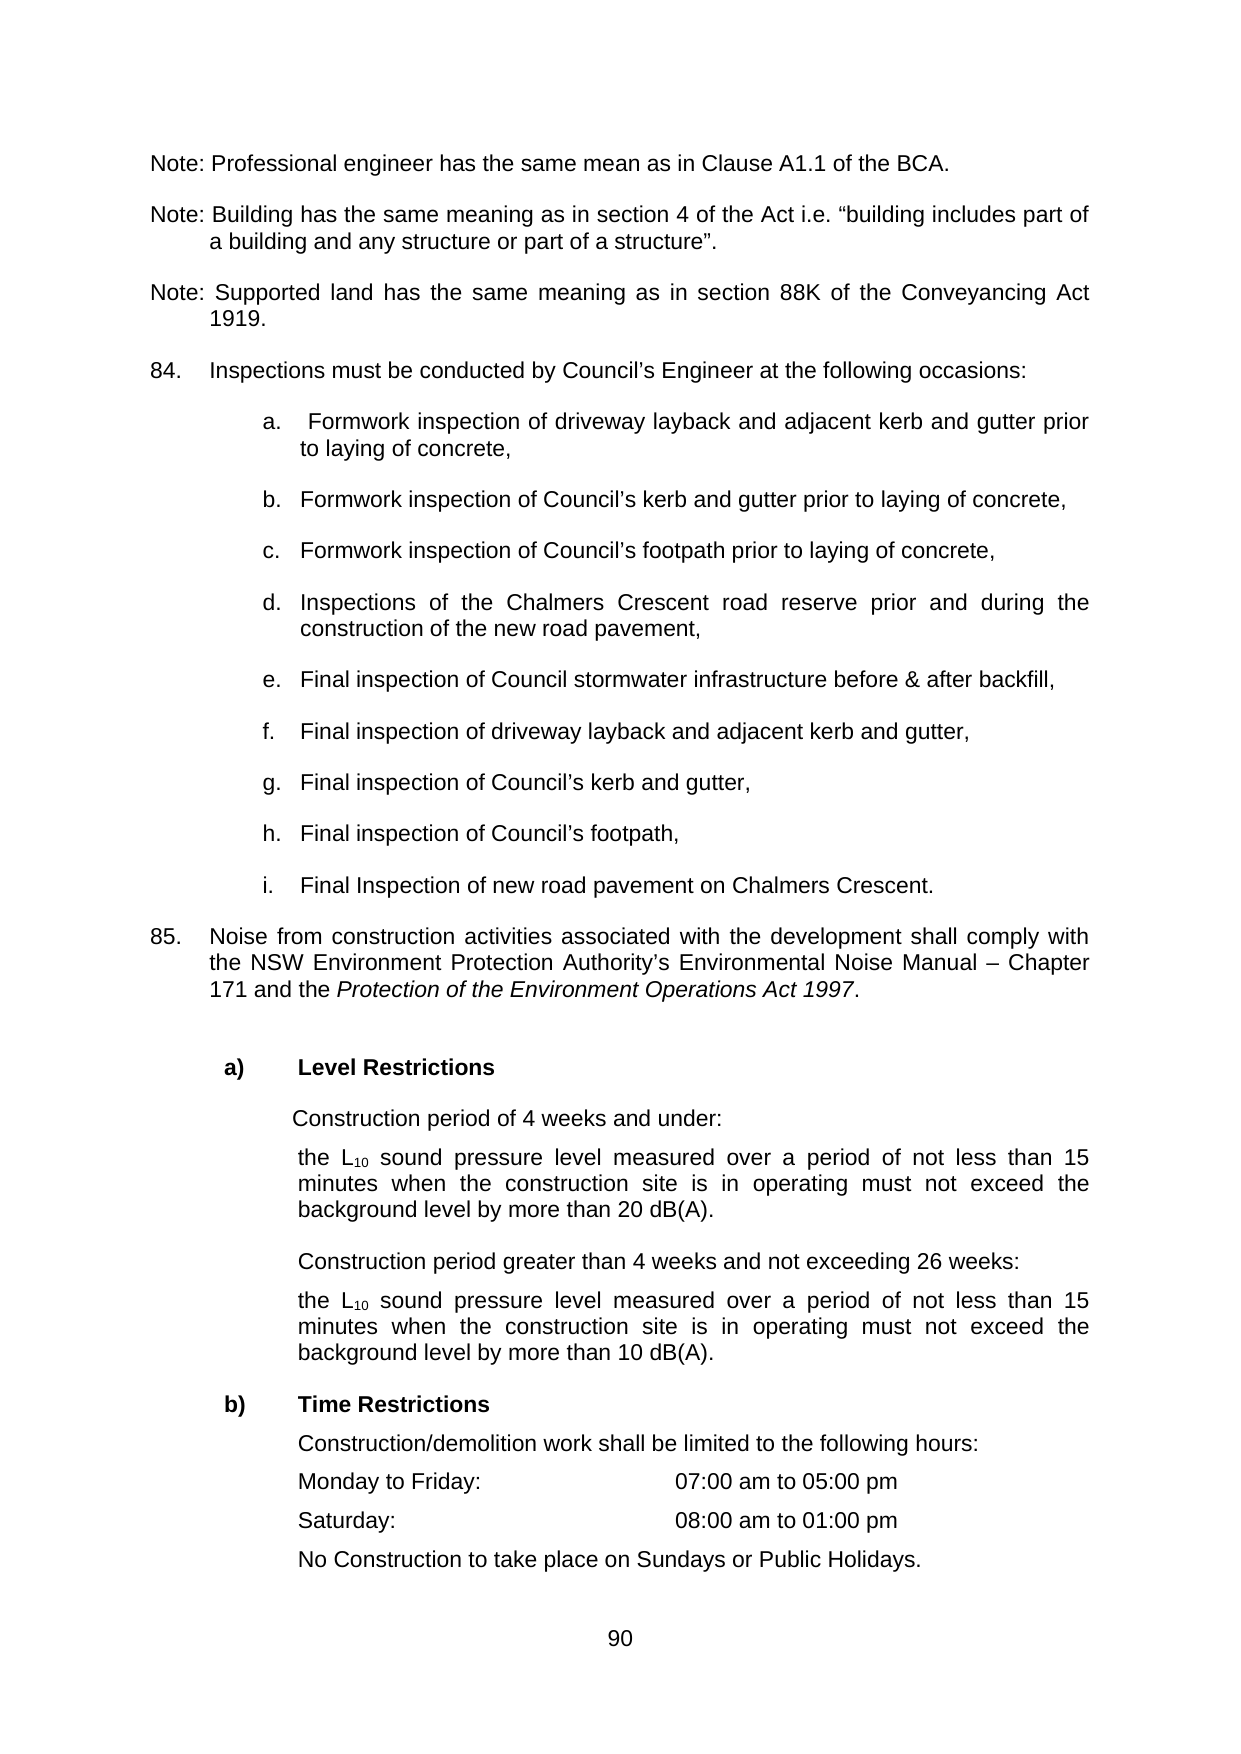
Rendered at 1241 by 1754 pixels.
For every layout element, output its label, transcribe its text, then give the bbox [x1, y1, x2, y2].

text Construction period of 4 weeks and under: [292, 1105, 1090, 1131]
text Construction period greater than 4 weeks and not exceeding 26 weeks: [298, 1248, 1090, 1274]
text Note: Professional engineer has the same mean as in Clause A1.1 of the BCA. [150, 150, 1090, 176]
text the L10 sound pressure level measured over a period of not less than 15 minutes when the construction site is in operating must not exceed the background level by more than 10 dB(A). [298, 1287, 1090, 1366]
text Saturday: 08:00 am to 01:00 pm [298, 1507, 1090, 1533]
text Construction/demolition work shall be limited to the following hours: [298, 1429, 1090, 1456]
text Note: Building has the same meaning as in section 4 of the Act i.e. “building includes part of a building and any structure or part of a structure”. [150, 201, 1090, 254]
list Inspections of the Chalmers Crescent road reserve prior and during the construction of the new road pavement, [262, 588, 1090, 641]
list Formwork inspection of Council’s footpath prior to laying of concrete, [262, 537, 1090, 563]
list Final inspection of Council’s kerb and gutter, [262, 769, 1090, 795]
list Inspections must be conducted by Council’s Engineer at the following occasions: [150, 357, 1090, 383]
list Time Restrictions [224, 1391, 1090, 1417]
text Note: Supported land has the same meaning as in section 88K of the Conveyancing Act 1919. [150, 279, 1090, 332]
text the L10 sound pressure level measured over a period of not less than 15 minutes when the construction site is in operating must not exceed the background level by more than 20 dB(A). [298, 1144, 1090, 1223]
list Final Inspection of new road pavement on Chalmers Crescent. [262, 872, 1090, 898]
list Formwork inspection of driveway layback and adjacent kerb and gutter prior to laying of concrete, [262, 408, 1090, 461]
list Final inspection of Council stormwater infrastructure before & after backfill, [262, 666, 1090, 693]
list Final inspection of driveway layback and adjacent kerb and gutter, [262, 718, 1090, 744]
text Monday to Friday: 07:00 am to 05:00 pm [298, 1468, 1090, 1495]
text No Construction to take place on Sundays or Public Holidays. [298, 1546, 1090, 1572]
list Level Restrictions [224, 1053, 1090, 1080]
list Final inspection of Council’s footpath, [262, 820, 1090, 847]
list Formwork inspection of Council’s kerb and gutter prior to laying of concrete, [262, 486, 1090, 512]
list Noise from construction activities associated with the development shall comply with the NSW Environment Protection Authority’s Environmental Noise Manual – Chapter 171 and the Protection of the Environment Operations Act 1997. [150, 923, 1090, 1002]
